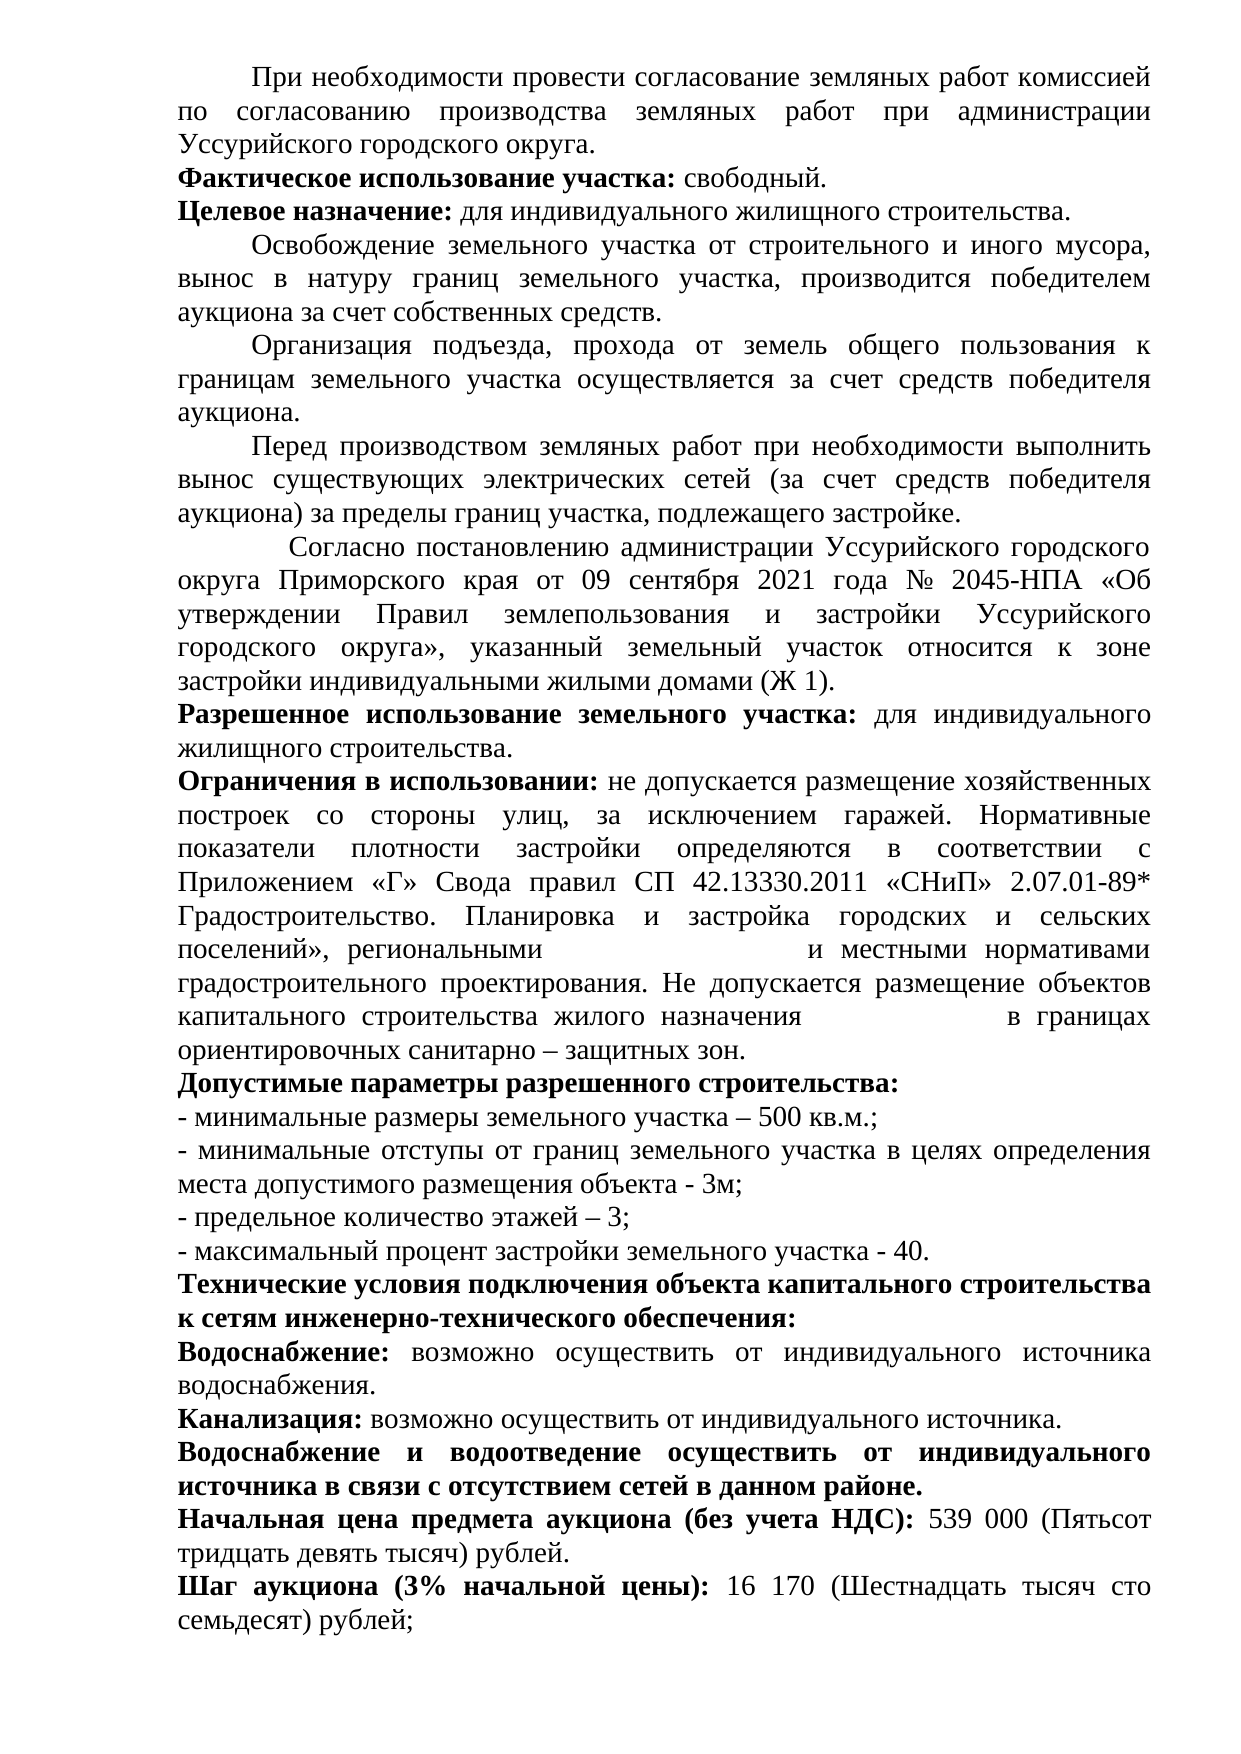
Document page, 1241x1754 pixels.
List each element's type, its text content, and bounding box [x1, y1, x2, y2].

text Начальная цена предмета аукциона (без учета НДС): 539 000 (Пятьсот тридцать девять тысяч) рублей. [177, 1501, 1152, 1568]
text Согласно постановлению администрации Уссурийского городского округа Приморского края от 09 сентября 2021 года № 2045-НПА «Об утверждении Правил землепользования и застройки Уссурийского городского округа», указанный земельный участок относится к зоне застройки индивидуальными жилыми домами (Ж 1). [177, 529, 1152, 696]
text - максимальный процент застройки земельного участка - 40. [177, 1233, 1152, 1267]
text Допустимые параметры разрешенного строительства: [177, 1065, 1152, 1099]
text Освобождение земельного участка от строительного и иного мусора, вынос в натуру границ земельного участка, производится победителем аукциона за счет собственных средств. [177, 227, 1152, 327]
text - предельное количество этажей – 3; [177, 1199, 1152, 1233]
text Водоснабжение: возможно осуществить от индивидуального источника водоснабжения. [177, 1334, 1152, 1401]
text Организация подъезда, прохода от земель общего пользования к границам земельного участка осуществляется за счет средств победителя аукциона. [177, 327, 1152, 428]
text Канализация: возможно осуществить от индивидуального источника. [177, 1401, 1152, 1434]
text Целевое назначение: для индивидуального жилищного строительства. [177, 193, 1152, 227]
text Перед производством земляных работ при необходимости выполнить вынос существующих электрических сетей (за счет средств победителя аукциона) за пределы границ участка, подлежащего застройке. [177, 428, 1152, 529]
text - минимальные размеры земельного участка – 500 кв.м.; [177, 1099, 1152, 1132]
text Ограничения в использовании: не допускается размещение хозяйственных построек со стороны улиц, за исключением гаражей. Нормативные показатели плотности застройки определяются в соответствии с Приложением «Г» Свода правил СП 42.13330.2011 «СНиП» 2.07.01-89* Градостроительство. Планировка и застройка городских и сельских поселений», региональными и местными нормативами градостроительного проектирования. Не допускается размещение объектов капитального строительства жилого назначения в границах ориентировочных санитарно – защитных зон. [177, 763, 1152, 1065]
text Фактическое использование участка: свободный. [177, 160, 1152, 193]
text Шаг аукциона (3% начальной цены): 16 170 (Шестнадцать тысяч сто семьдесят) рублей; [177, 1568, 1152, 1636]
text Водоснабжение и водоотведение осуществить от индивидуального источника в связи с отсутствием сетей в данном районе. [177, 1434, 1152, 1501]
text Технические условия подключения объекта капитального строительства к сетям инженерно-технического обеспечения: [177, 1267, 1152, 1334]
text - минимальные отступы от границ земельного участка в целях определения места допустимого размещения объекта - 3м; [177, 1132, 1152, 1199]
text Разрешенное использование земельного участка: для индивидуального жилищного строительства. [177, 696, 1152, 763]
